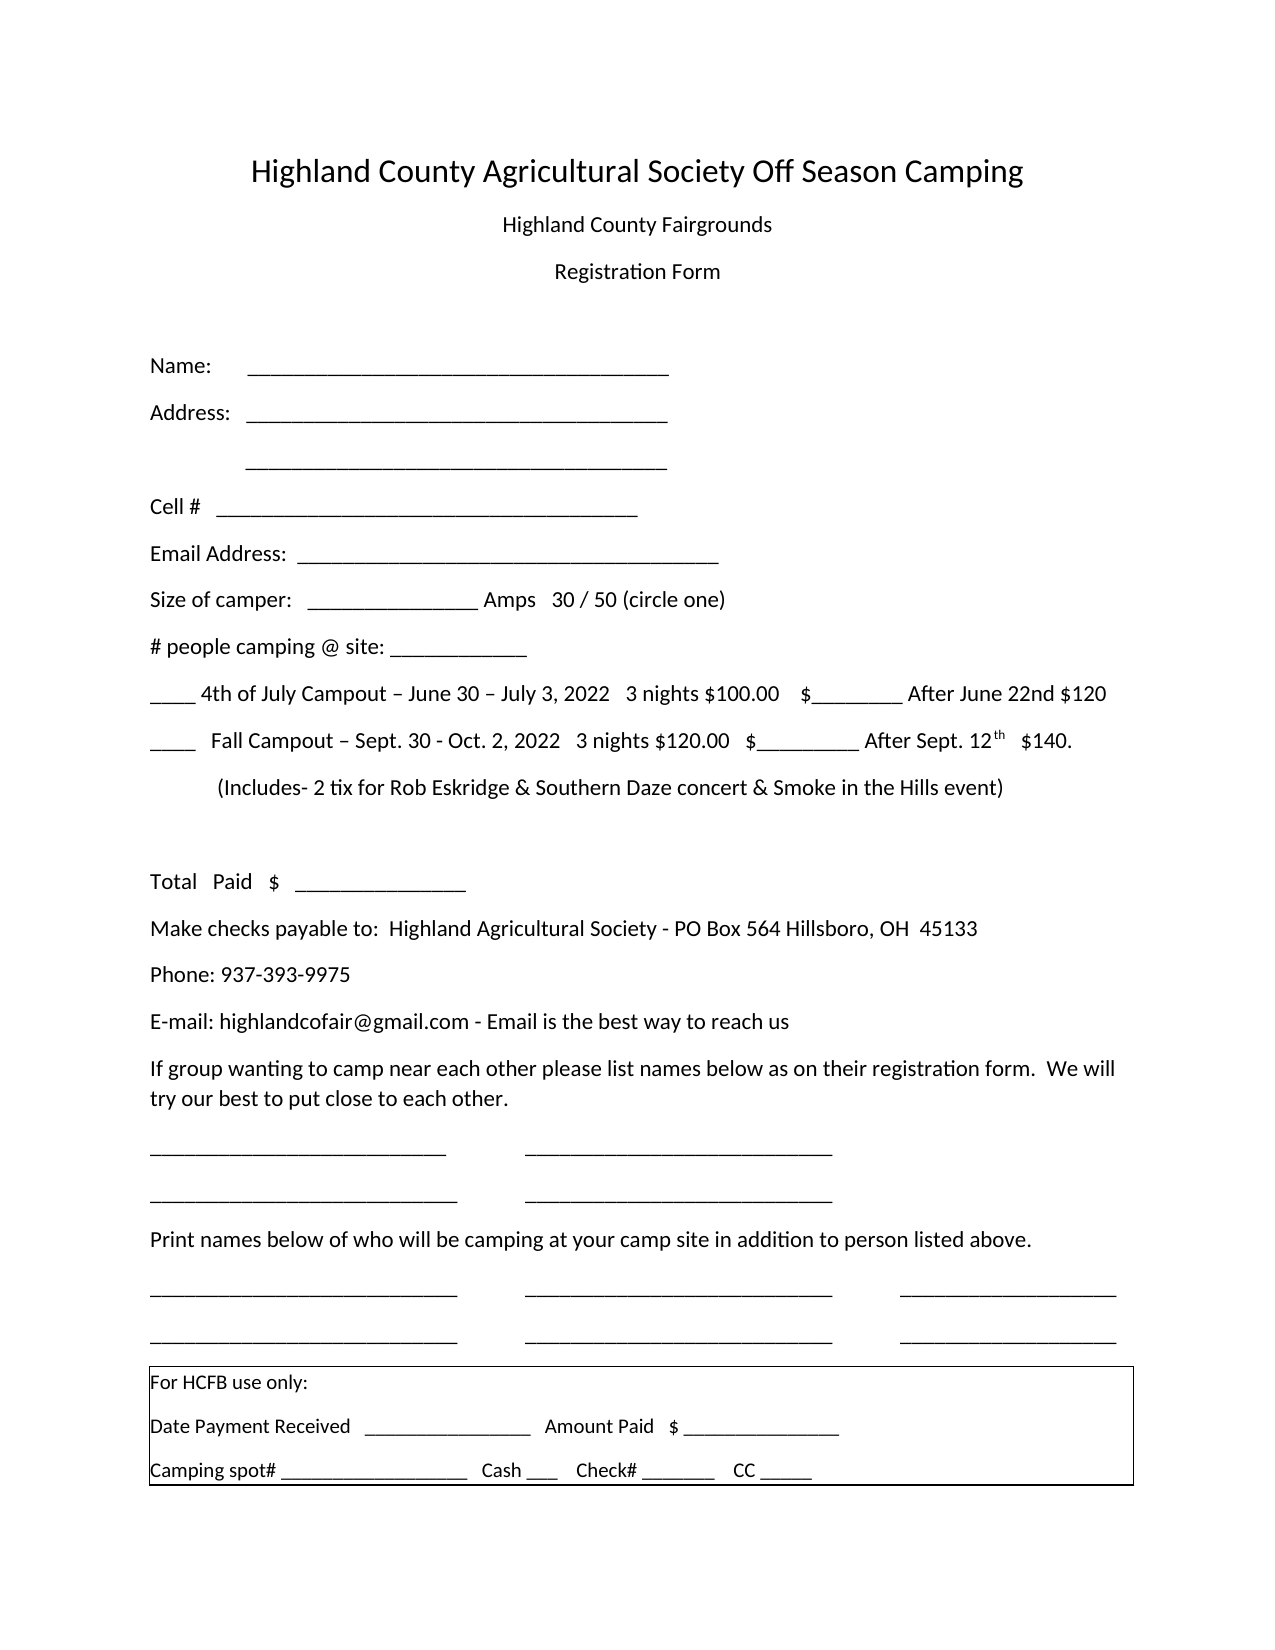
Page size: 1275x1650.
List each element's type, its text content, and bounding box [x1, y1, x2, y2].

text Registration Form [150, 257, 1125, 286]
text Total Paid $ _______________ [150, 867, 1125, 895]
text __________________________ ___________________________ [150, 1131, 1125, 1159]
text ___________________________ ___________________________ ___________________ [150, 1319, 1125, 1347]
text E-mail: highlandcofair@gmail.com - Email is the best way to reach us [150, 1007, 1125, 1036]
text Highland County Agricultural Society Off Season Camping [150, 150, 1125, 191]
text For HCFB use only: [150, 1367, 1133, 1394]
text Highland County Fairgrounds [150, 211, 1125, 239]
text If group wanting to camp near each other please list names below as on their registration form. We will try our best to put close to each other. [150, 1054, 1125, 1113]
text ___________________________ ___________________________ ___________________ [150, 1272, 1125, 1300]
text Make checks payable to: Highland Agricultural Society - PO Box 564 Hillsboro, OH 45133 [150, 914, 1125, 942]
text # people camping @ site: ____________ [150, 632, 1125, 661]
text Date Payment Received ________________ Amount Paid $ _______________ [150, 1410, 1133, 1438]
text ____ 4th of July Campout – June 30 – July 3, 2022 3 nights $100.00 $________ After June 22nd $120 [150, 679, 1125, 707]
text Print names below of who will be camping at your camp site in addition to person listed above. [150, 1225, 1125, 1253]
text Phone: 937-393-9975 [150, 961, 1125, 989]
text Camping spot# __________________ Cash ___ Check# _______ CC _____ [150, 1454, 1133, 1484]
text ____ Fall Campout – Sept. 30 - Oct. 2, 2022 3 nights $120.00 $_________ After Sept. 12th $140. [150, 726, 1125, 754]
text Cell # _____________________________________ [150, 492, 1125, 520]
text Email Address: _____________________________________ [150, 539, 1125, 567]
text Name: _____________________________________ [150, 351, 1125, 379]
text Size of camper: _______________ Amps 30 / 50 (circle one) [150, 586, 1125, 614]
text Address: _____________________________________ [150, 398, 1125, 426]
text (Includes- 2 tix for Rob Eskridge & Southern Daze concert & Smoke in the Hills event) [150, 773, 1125, 801]
text ___________________________ ___________________________ [150, 1178, 1125, 1206]
text _____________________________________ [225, 445, 1125, 473]
